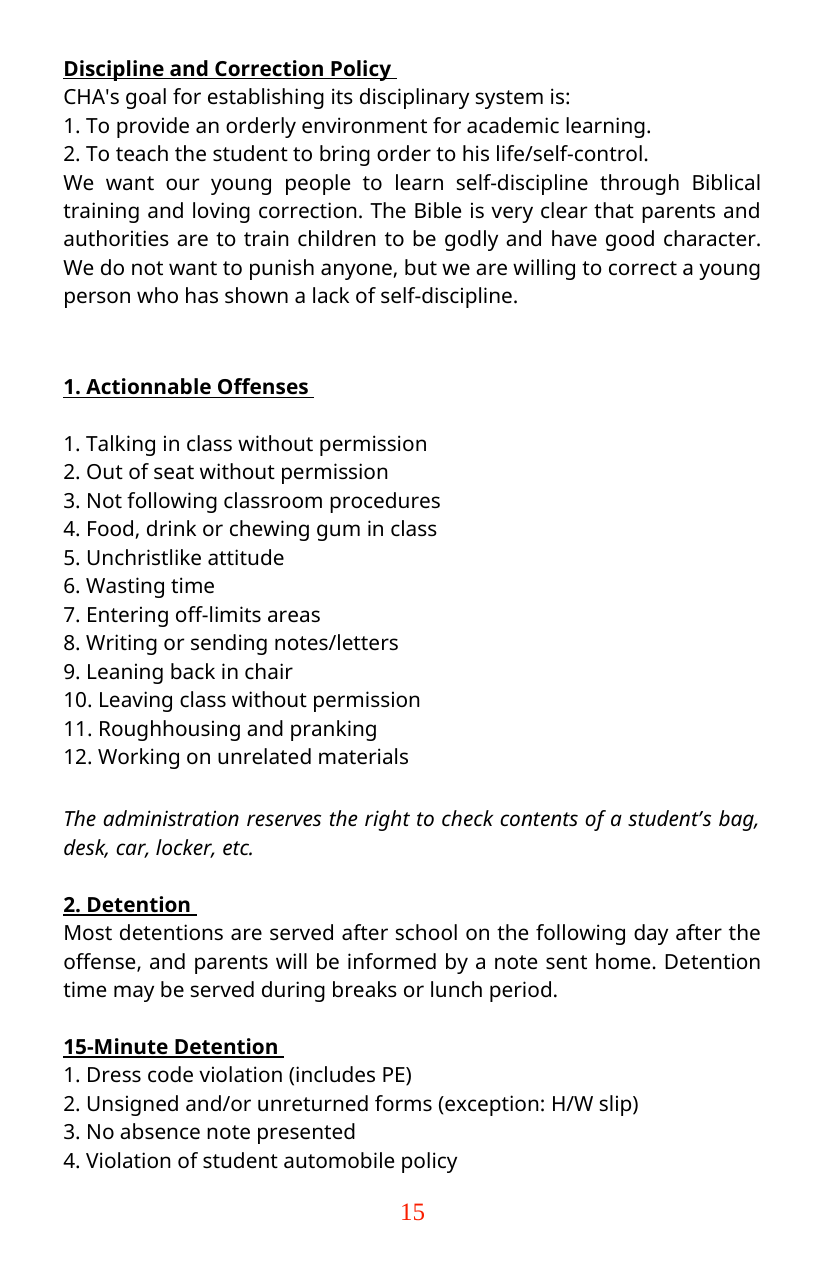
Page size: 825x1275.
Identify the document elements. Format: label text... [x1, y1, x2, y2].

text The administration reserves the right to check contents of a student’s bag, desk, car, locker, etc. [63, 804, 762, 861]
text 2. To teach the student to bring order to his life/self-control. [63, 139, 762, 168]
text 5. Unchristlike attitude [63, 543, 762, 571]
text 2. Detention [63, 890, 762, 918]
text 1. Talking in class without permission [63, 429, 762, 458]
text 1. To provide an orderly environment for academic learning. [63, 111, 762, 139]
text 11. Roughhousing and pranking [63, 714, 762, 742]
text 8. Writing or sending notes/letters [63, 628, 762, 657]
text 6. Wasting time [63, 571, 762, 600]
text 15-Minute Detention [63, 1032, 762, 1061]
text 7. Entering off-limits areas [63, 600, 762, 628]
text Discipline and Correction Policy [63, 54, 762, 82]
text 4. Violation of student automobile policy [63, 1146, 762, 1174]
text 9. Leaning back in chair [63, 657, 762, 685]
text 1. Actionnable Offenses [63, 372, 762, 401]
text 2. Unsigned and/or unreturned forms (exception: H/W slip) [63, 1089, 762, 1117]
text CHA's goal for establishing its disciplinary system is: [63, 82, 762, 111]
text 3. Not following classroom procedures [63, 486, 762, 514]
text 12. Working on unrelated materials [63, 742, 762, 771]
text 1. Dress code violation (includes PE) [63, 1061, 762, 1089]
text Most detentions are served after school on the following day after the offense, and parents will be informed by a note sent home. Detention time may be served during breaks or lunch period. [63, 918, 762, 1004]
text 2. Out of seat without permission [63, 458, 762, 486]
text We want our young people to learn self-discipline through Biblical training and loving correction. The Bible is very clear that parents and authorities are to train children to be godly and have good character. We do not want to punish anyone, but we are willing to correct a young person who has shown a lack of self-discipline. [63, 168, 762, 310]
text 3. No absence note presented [63, 1117, 762, 1146]
text 4. Food, drink or chewing gum in class [63, 514, 762, 543]
text 10. Leaving class without permission [63, 685, 762, 714]
